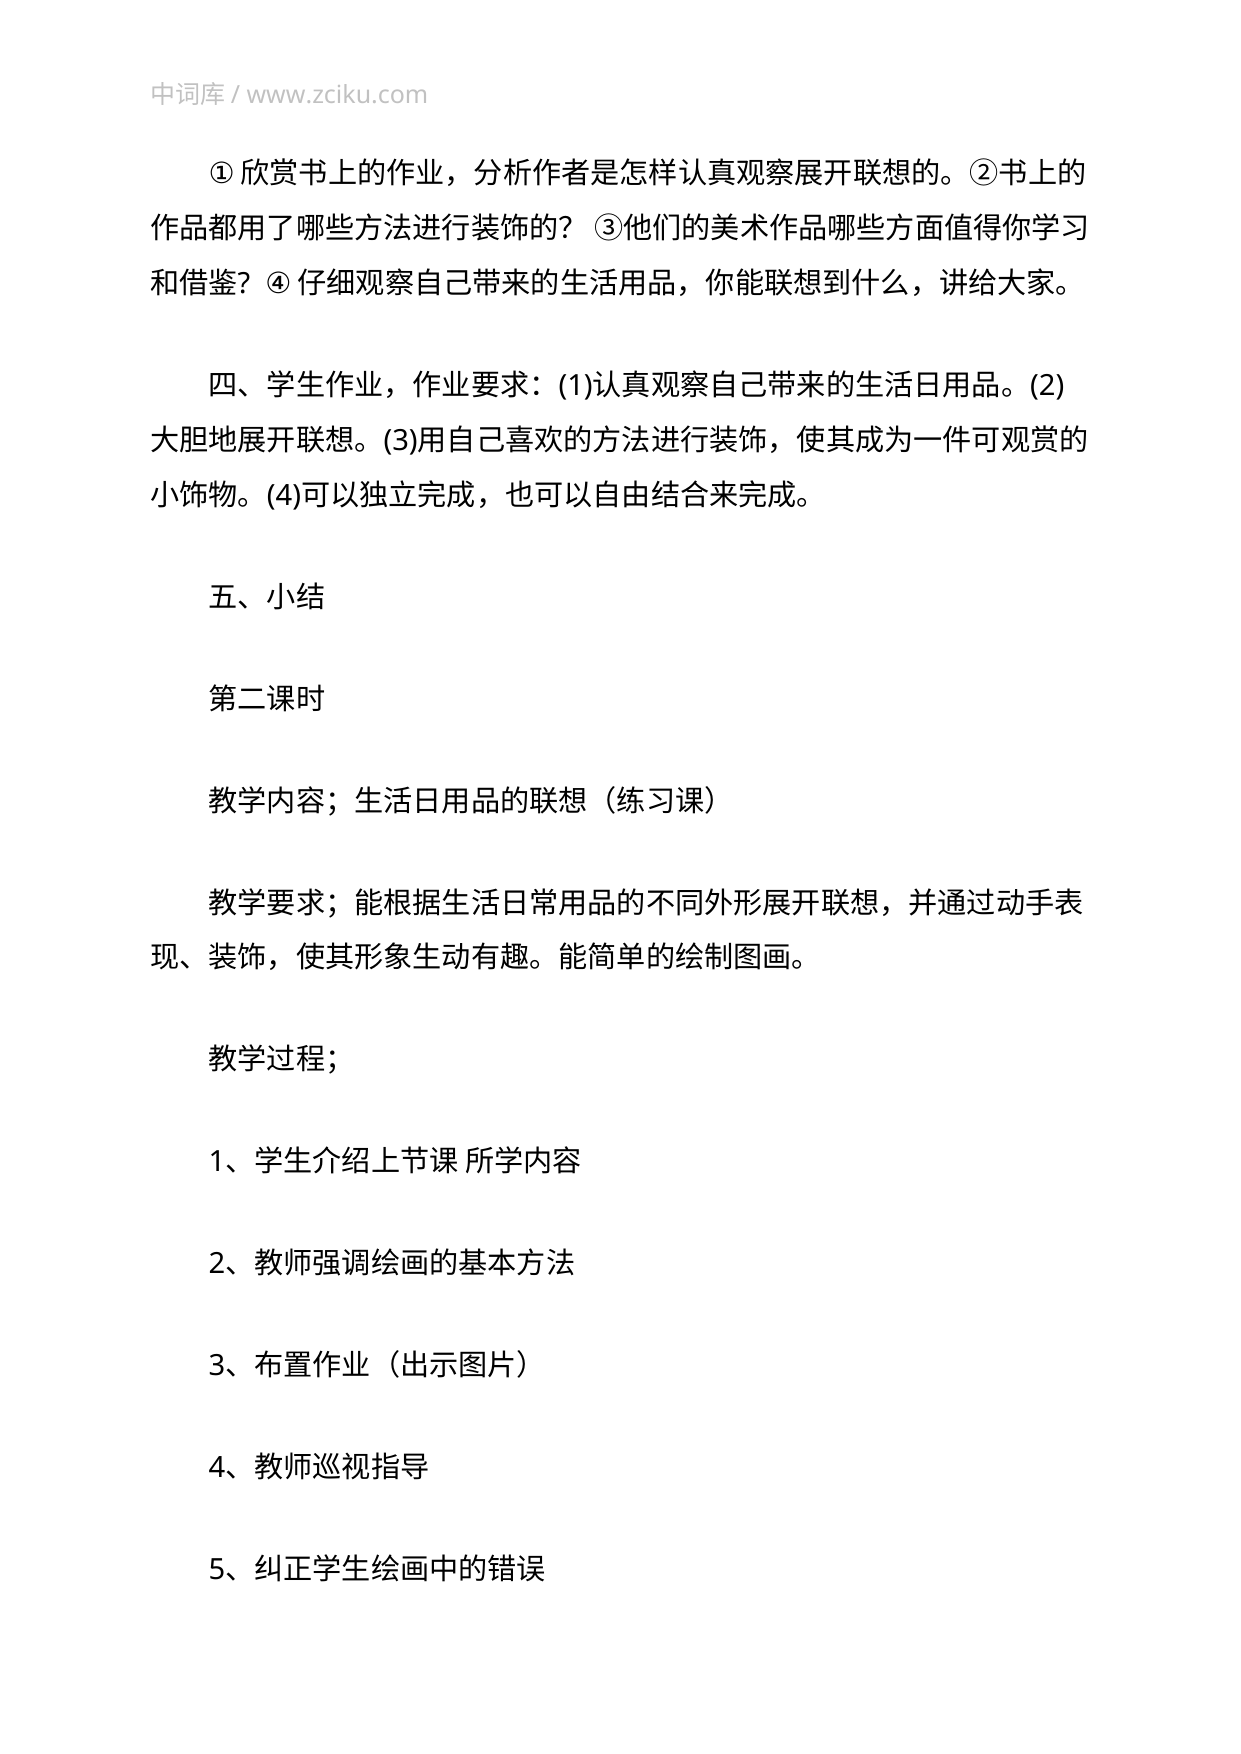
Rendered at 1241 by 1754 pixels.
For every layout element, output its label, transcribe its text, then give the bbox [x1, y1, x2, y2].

text 四、学生作业，作业要求：(1)认真观察自己带来的生活日用品。(2)大胆地展开联想。(3)用自己喜欢的方法进行装饰，使其成为一件可观赏的小饰物。(4)可以独立完成，也可以自由结合来完成。 [150, 362, 1090, 514]
text 教学过程； [150, 1036, 1090, 1078]
text 第二课时 [150, 676, 1090, 718]
text 4、教师巡视指导 [150, 1443, 1090, 1486]
text 教学要求；能根据生活日常用品的不同外形展开联想，并通过动手表现、装饰，使其形象生动有趣。能简单的绘制图画。 [150, 879, 1090, 976]
text 教学内容；生活日用品的联想（练习课） [150, 777, 1090, 820]
text 5、纠正学生绘画中的错误 [150, 1546, 1090, 1588]
text ①欣赏书上的作业，分析作者是怎样认真观察展开联想的。②书上的作品都用了哪些方法进行装饰的？ ③他们的美术作品哪些方面值得你学习和借鉴? ④仔细观察自己带来的生活用品，你能联想到什么，讲给大家。 [150, 150, 1090, 302]
text 1、学生介绍上节课 所学内容 [150, 1138, 1090, 1180]
text 2、教师强调绘画的基本方法 [150, 1239, 1090, 1282]
text 五、小结 [150, 574, 1090, 616]
text 3、布置作业（出示图片） [150, 1342, 1090, 1384]
